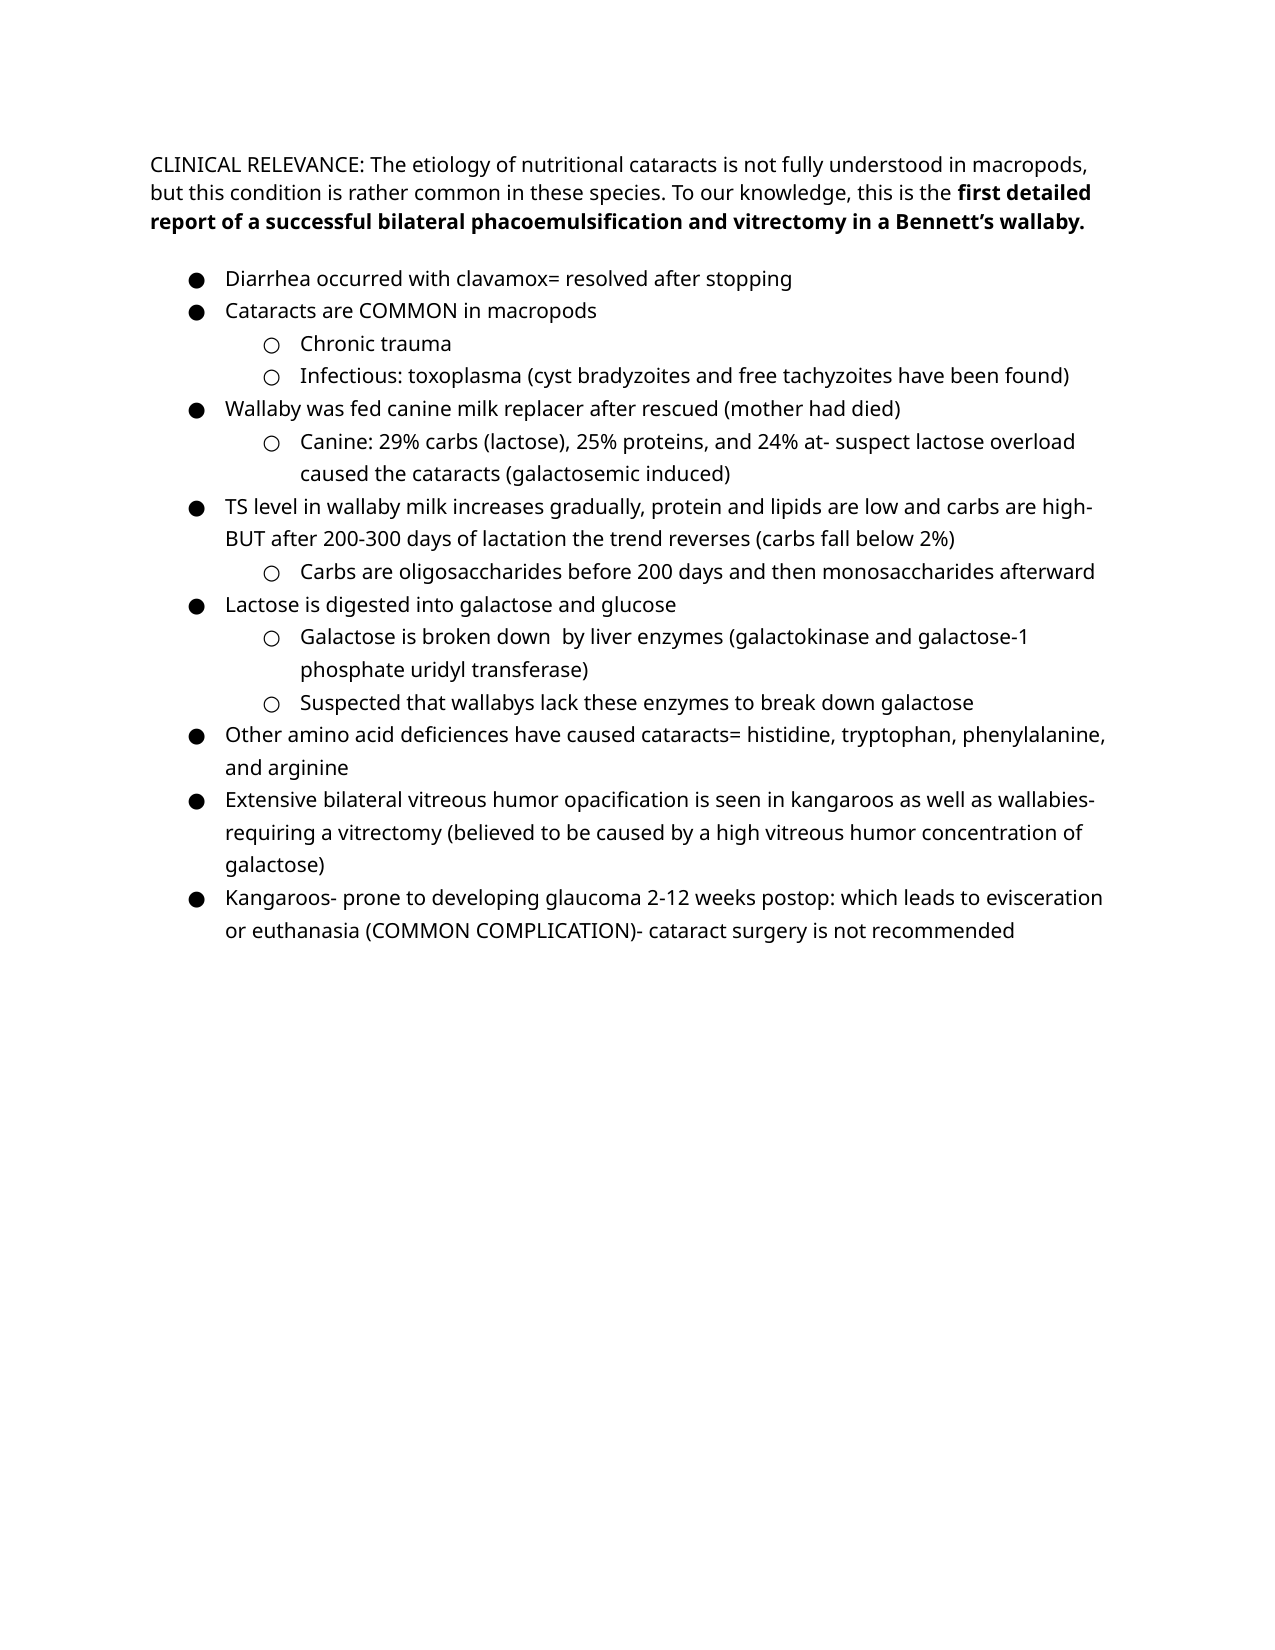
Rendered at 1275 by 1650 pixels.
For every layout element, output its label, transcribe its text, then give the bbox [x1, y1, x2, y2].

list TS level in wallaby milk increases gradually, protein and lipids are low and carbs are high- BUT after 200-300 days of lactation the trend reverses (carbs fall below 2%) [187, 492, 1125, 553]
list Lactose is digested into galactose and glucose [187, 590, 1125, 618]
list Extensive bilateral vitreous humor opacification is seen in kangaroos as well as wallabies- requiring a vitrectomy (believed to be caused by a high vitreous humor concentration of galactose) [187, 785, 1125, 879]
list Chronic trauma [262, 329, 1125, 357]
list Suspected that wallabys lack these enzymes to break down galactose [262, 688, 1125, 716]
list Carbs are oligosaccharides before 200 days and then monosaccharides afterward [262, 557, 1125, 586]
list Other amino acid deficiences have caused cataracts= histidine, tryptophan, phenylalanine, and arginine [187, 720, 1125, 781]
list Canine: 29% carbs (lactose), 25% proteins, and 24% at- suspect lactose overload caused the cataracts (galactosemic induced) [262, 427, 1125, 488]
list Diarrhea occurred with clavamox= resolved after stopping [187, 264, 1125, 292]
list Cataracts are COMMON in macropods [187, 296, 1125, 325]
list Kangaroos- prone to developing glaucoma 2-12 weeks postop: which leads to evisceration or euthanasia (COMMON COMPLICATION)- cataract surgery is not recommended [187, 883, 1125, 944]
list Galactose is broken down by liver enzymes (galactokinase and galactose-1 phosphate uridyl transferase) [262, 622, 1125, 683]
text CLINICAL RELEVANCE: The etiology of nutritional cataracts is not fully understood in macropods, but this condition is rather common in these species. To our knowledge, this is the first detailed report of a successful bilateral phacoemulsification and vitrectomy in a Bennett’s wallaby. [150, 150, 1125, 235]
list Infectious: toxoplasma (cyst bradyzoites and free tachyzoites have been found) [262, 362, 1125, 390]
list Wallaby was fed canine milk replacer after rescued (mother had died) [187, 394, 1125, 423]
